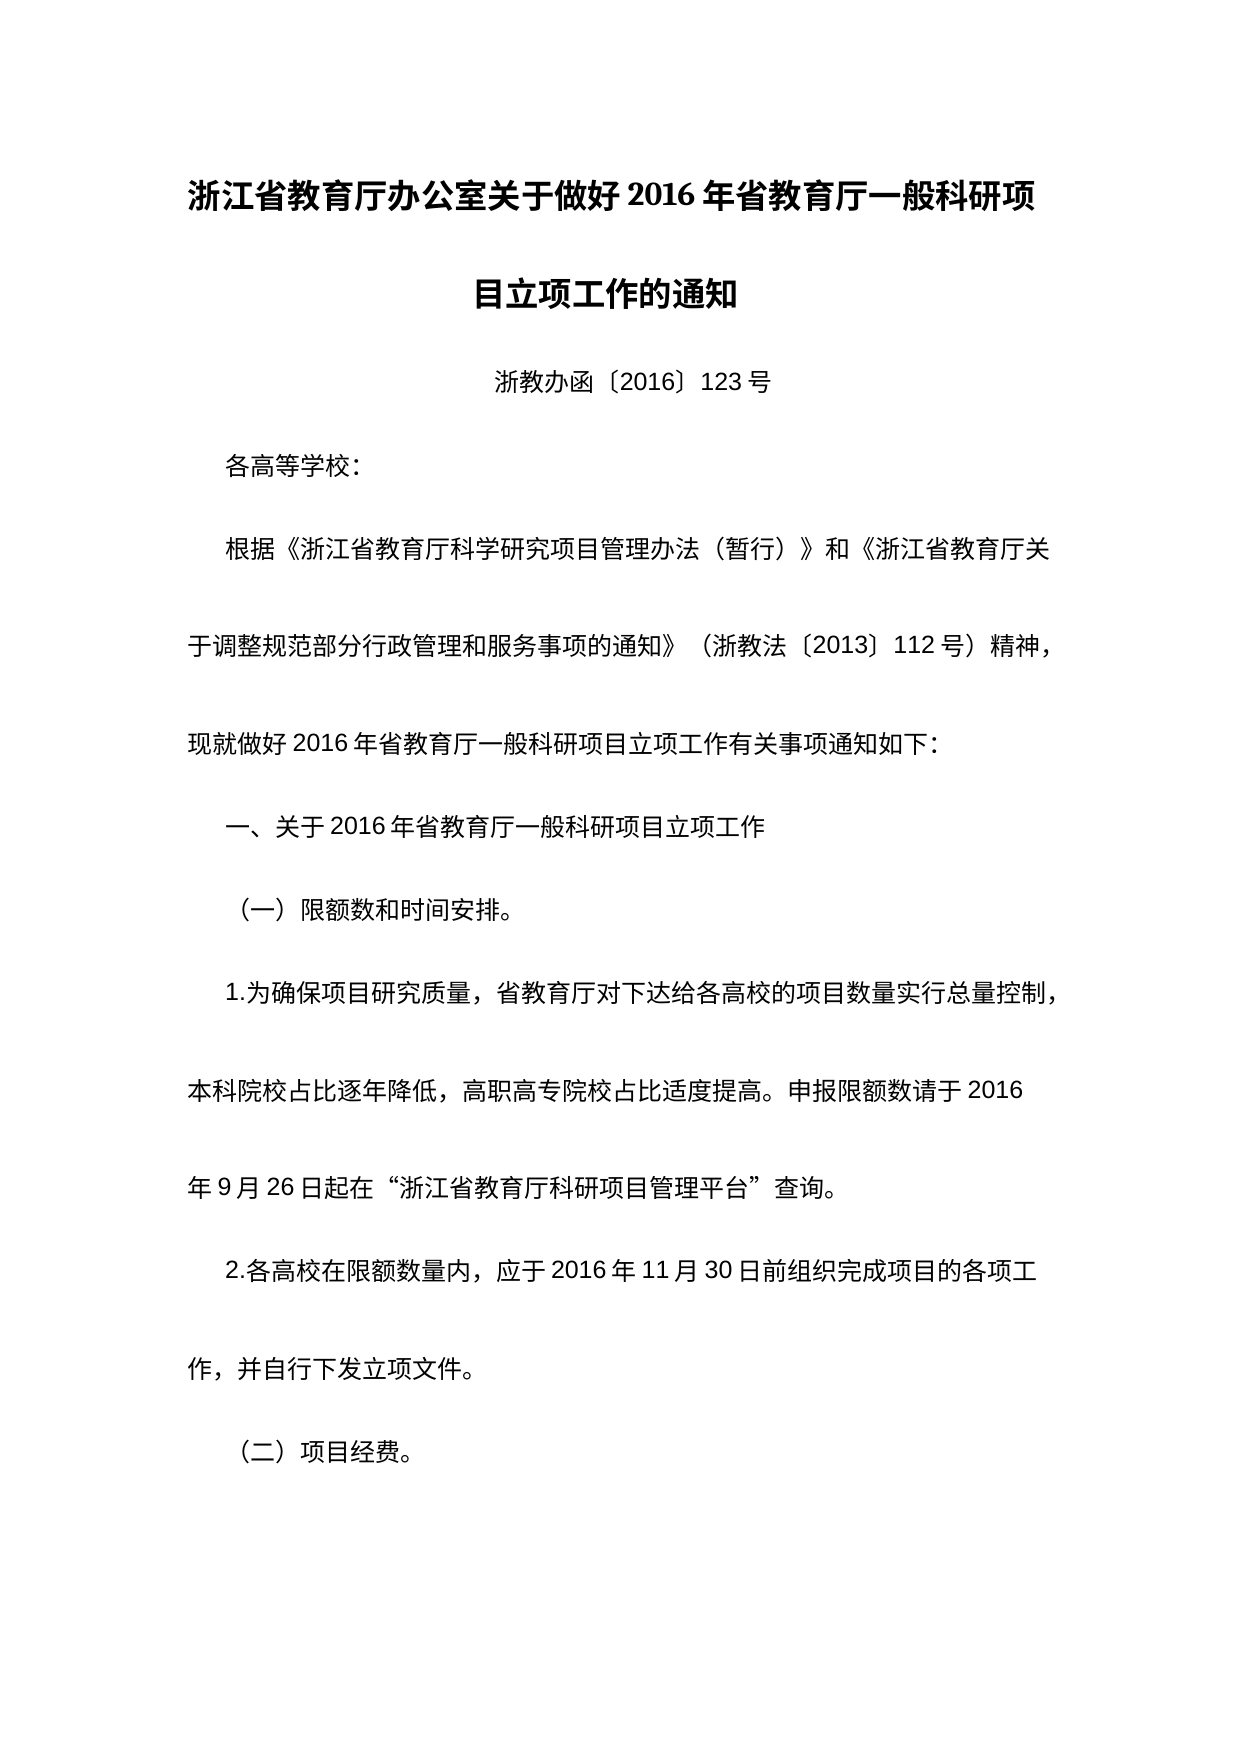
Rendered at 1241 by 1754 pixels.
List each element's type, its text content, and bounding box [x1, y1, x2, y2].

text 根据《浙江省教育厅科学研究项目管理办法（暂行）》和《浙江省教育厅关于调整规范部分行政管理和服务事项的通知》（浙教法〔2013〕112号）精神，现就做好2016年省教育厅一般科研项目立项工作有关事项通知如下： [187, 515, 1053, 775]
text 1.为确保项目研究质量，省教育厅对下达给各高校的项目数量实行总量控制，本科院校占比逐年降低，高职高专院校占比适度提高。申报限额数请于2016年9月26日起在“浙江省教育厅科研项目管理平台”查询。 [187, 959, 1053, 1219]
text 各高等学校： [187, 432, 1053, 497]
text （一）限额数和时间安排。 [187, 876, 1053, 941]
text 2.各高校在限额数量内，应于2016年11月30日前组织完成项目的各项工作，并自行下发立项文件。 [187, 1237, 1053, 1400]
text 浙教办函〔2016〕123号 [187, 348, 1053, 413]
text 浙江省教育厅办公室关于做好2016年省教育厅一般科研项目立项工作的通知 [187, 162, 1053, 324]
text 一、关于2016年省教育厅一般科研项目立项工作 [187, 793, 1053, 858]
text （二）项目经费。 [187, 1418, 1053, 1483]
